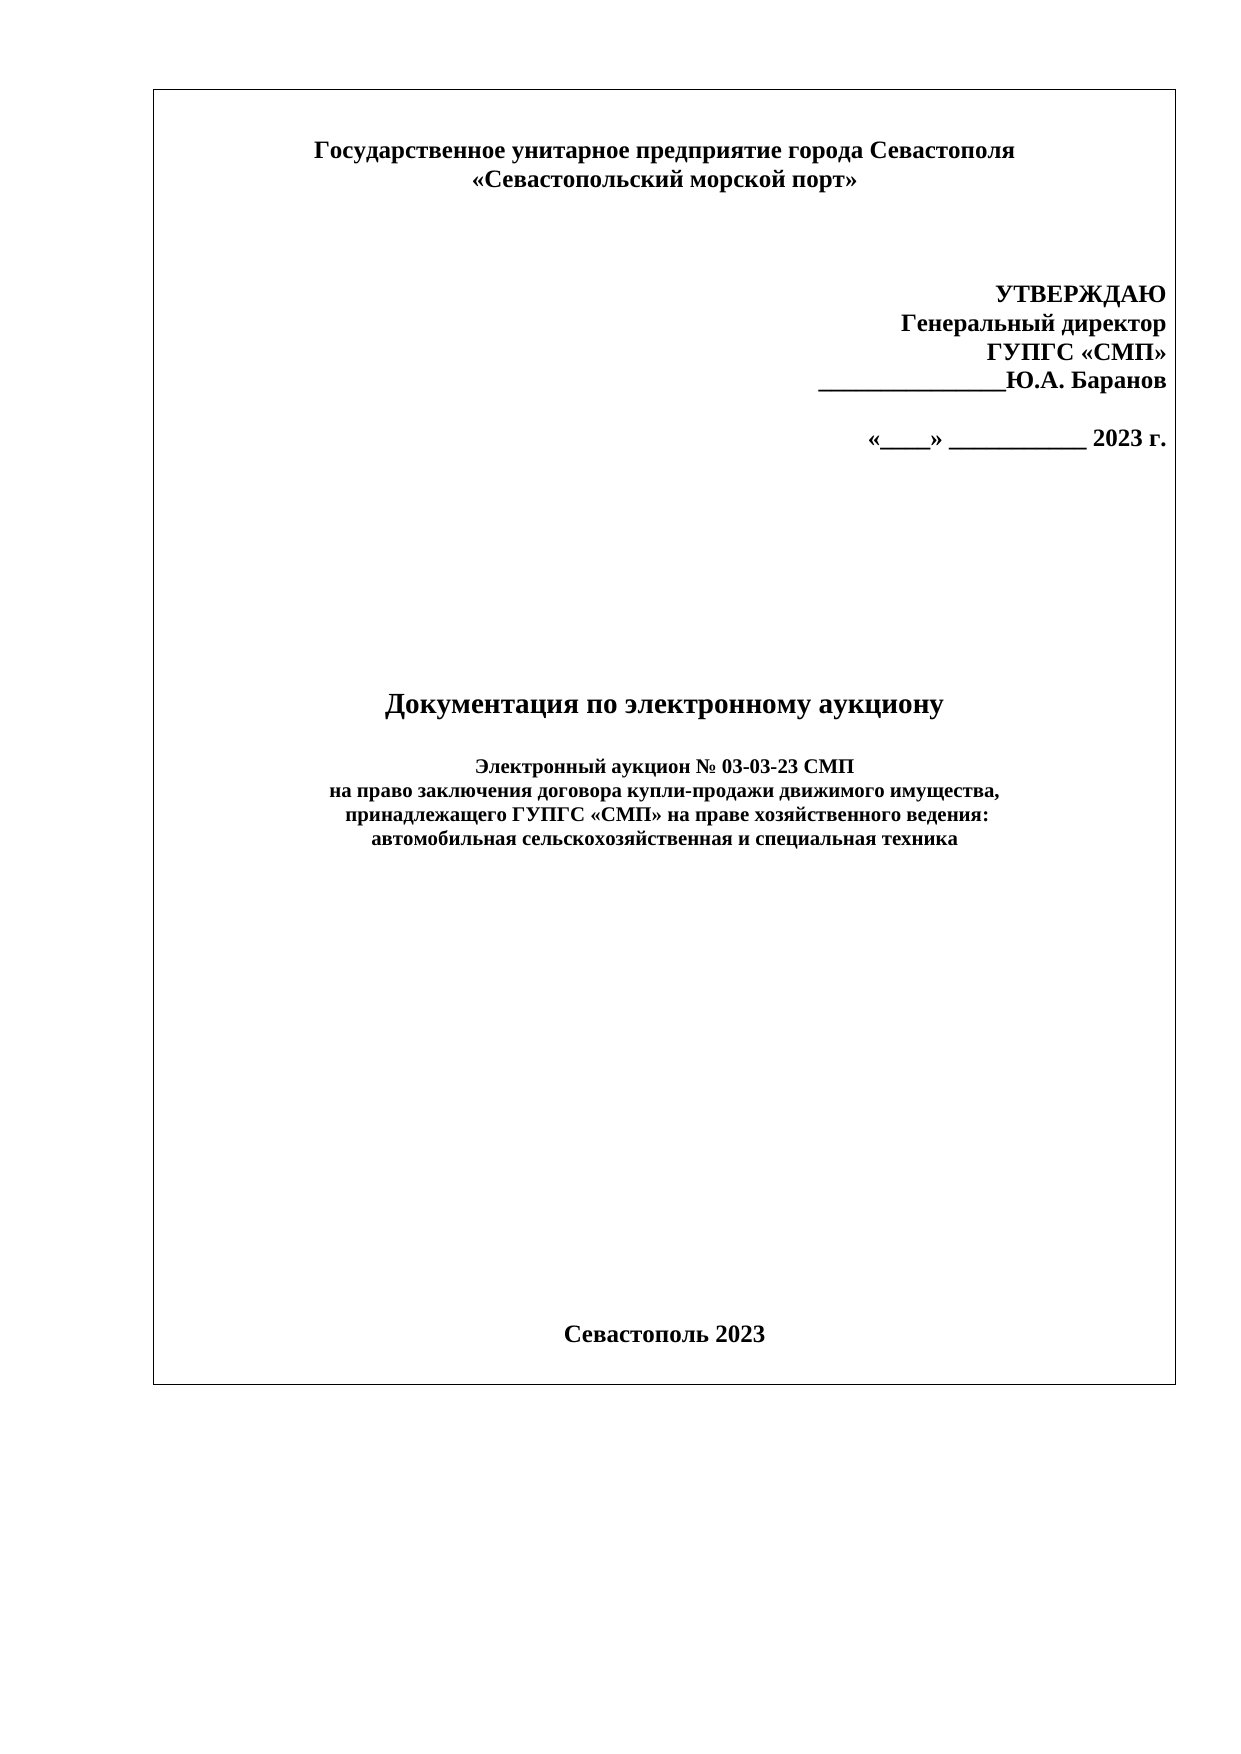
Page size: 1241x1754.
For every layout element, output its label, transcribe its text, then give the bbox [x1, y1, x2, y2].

text принадлежащего ГУПГС «СМП» на праве хозяйственного ведения: [162, 802, 1166, 826]
text Севастополь 2023 [162, 1319, 1166, 1348]
text Документация по электронному аукциону [162, 687, 1166, 720]
text автомобильная сельскохозяйственная и специальная техника [162, 826, 1166, 850]
text _______________Ю.А. Баранов [162, 366, 1166, 394]
text Электронный аукцион № 03-03-23 СМП [162, 754, 1166, 778]
text Государственное унитарное предприятие города Севастополя [154, 90, 1175, 164]
text Генеральный директор [162, 308, 1166, 337]
text на право заключения договора купли-продажи движимого имущества, [162, 778, 1166, 802]
text ГУПГС «СМП» [162, 337, 1166, 366]
text «Севастопольский морской порт» [162, 164, 1166, 193]
text «____» ___________ 2023 г. [162, 423, 1166, 452]
text УТВЕРЖДАЮ [162, 279, 1166, 308]
